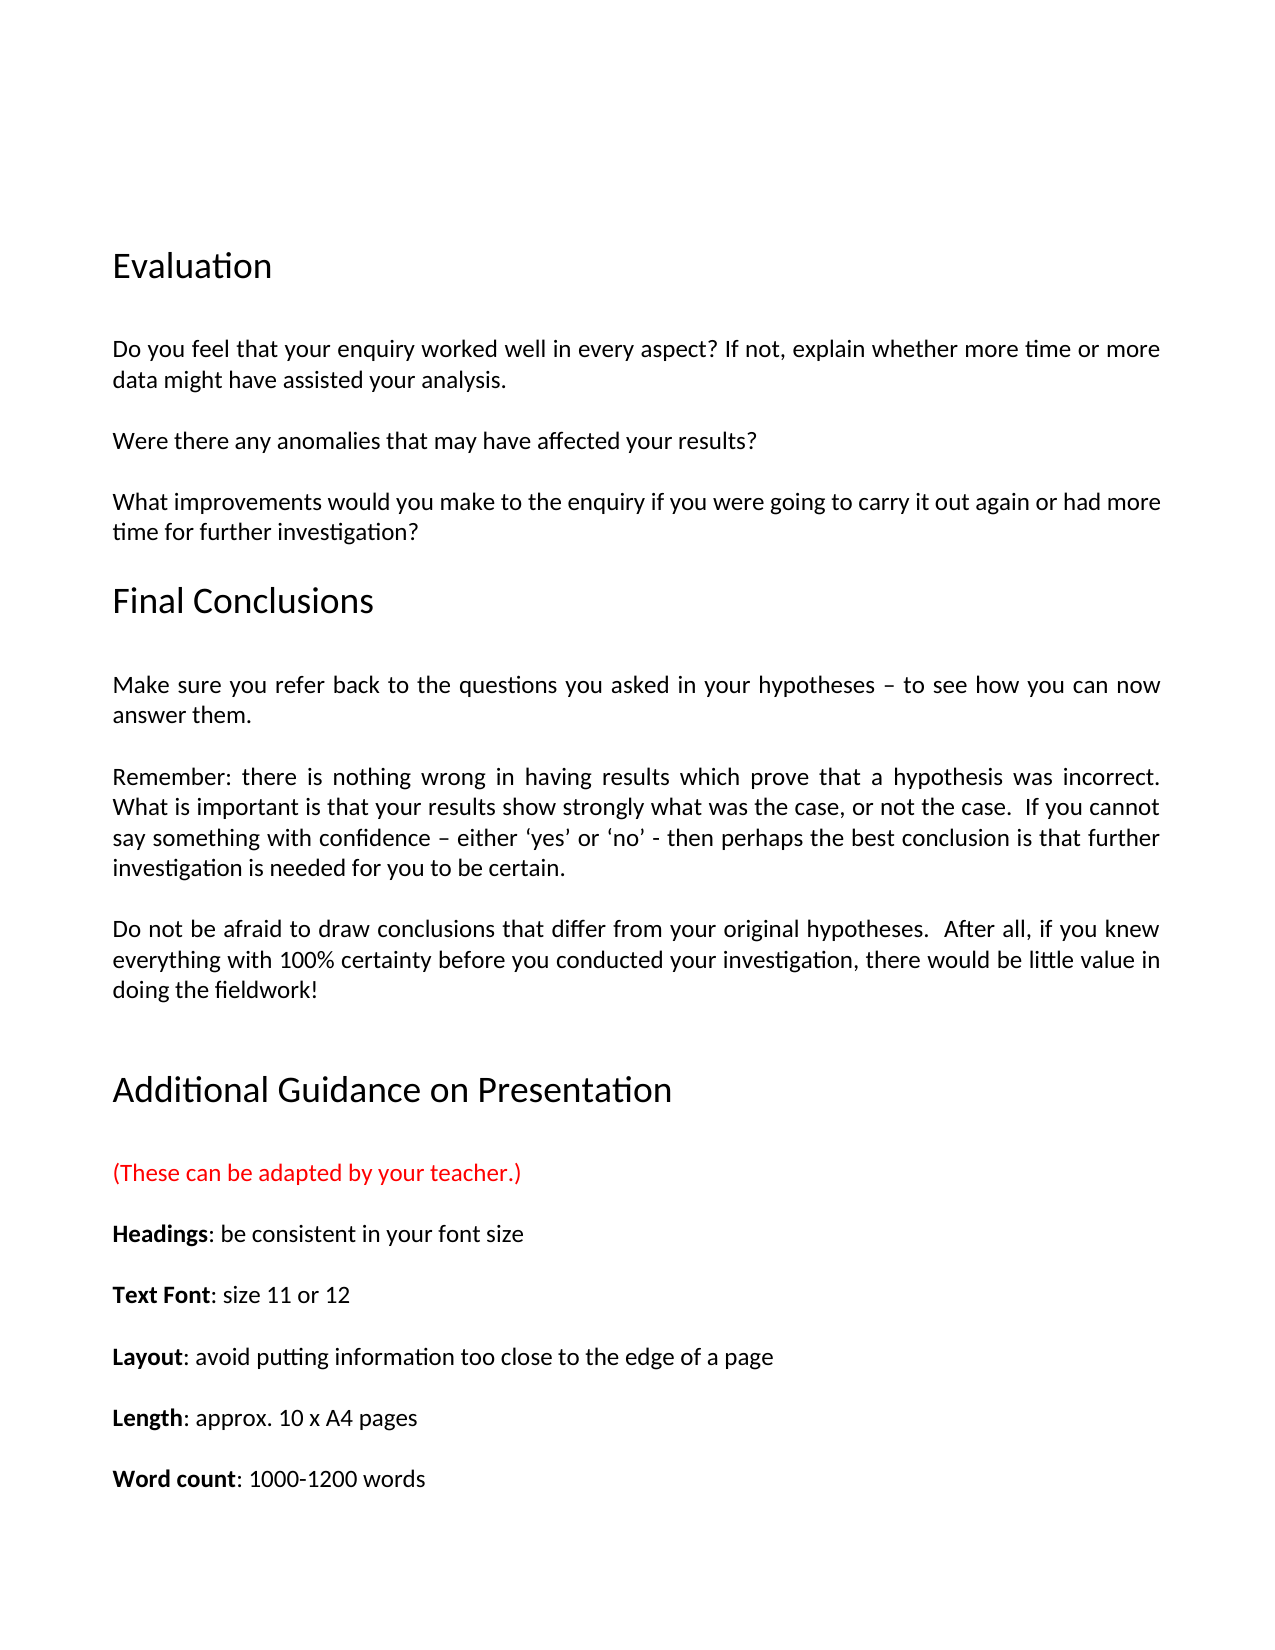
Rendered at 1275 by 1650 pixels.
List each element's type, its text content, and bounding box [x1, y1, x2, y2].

text Additional Guidance on Presentation [112, 1066, 1162, 1112]
text Were there any anomalies that may have affected your results? [112, 425, 1162, 455]
text Text Font: size 11 or 12 [112, 1280, 1162, 1310]
text Remember: there is nothing wrong in having results which prove that a hypothesis was incorrect. What is important is that your results show strongly what was the case, or not the case. If you cannot say something with confidence – either ‘yes’ or ‘no’ - then perhaps the best conclusion is that further investigation is needed for you to be certain. [112, 761, 1162, 883]
text Word count: 1000-1200 words [112, 1463, 1162, 1493]
text Final Conclusions [112, 577, 1162, 623]
text Make sure you refer back to the questions you asked in your hypotheses – to see how you can now answer them. [112, 669, 1162, 730]
text Evaluation [112, 242, 1162, 287]
text Headings: be consistent in your font size [112, 1219, 1162, 1249]
text Do you feel that your enquiry worked well in every aspect? If not, explain whether more time or more data might have assisted your analysis. [112, 333, 1162, 394]
text (These can be adapted by your teacher.) [112, 1158, 1162, 1188]
text Layout: avoid putting information too close to the edge of a page [112, 1341, 1162, 1371]
text Do not be afraid to draw conclusions that differ from your original hypotheses. After all, if you knew everything with 100% certainty before you conducted your investigation, there would be little value in doing the fieldwork! [112, 913, 1162, 1005]
text What improvements would you make to the enquiry if you were going to carry it out again or had more time for further investigation? [112, 486, 1162, 547]
text Length: approx. 10 x A4 pages [112, 1402, 1162, 1432]
